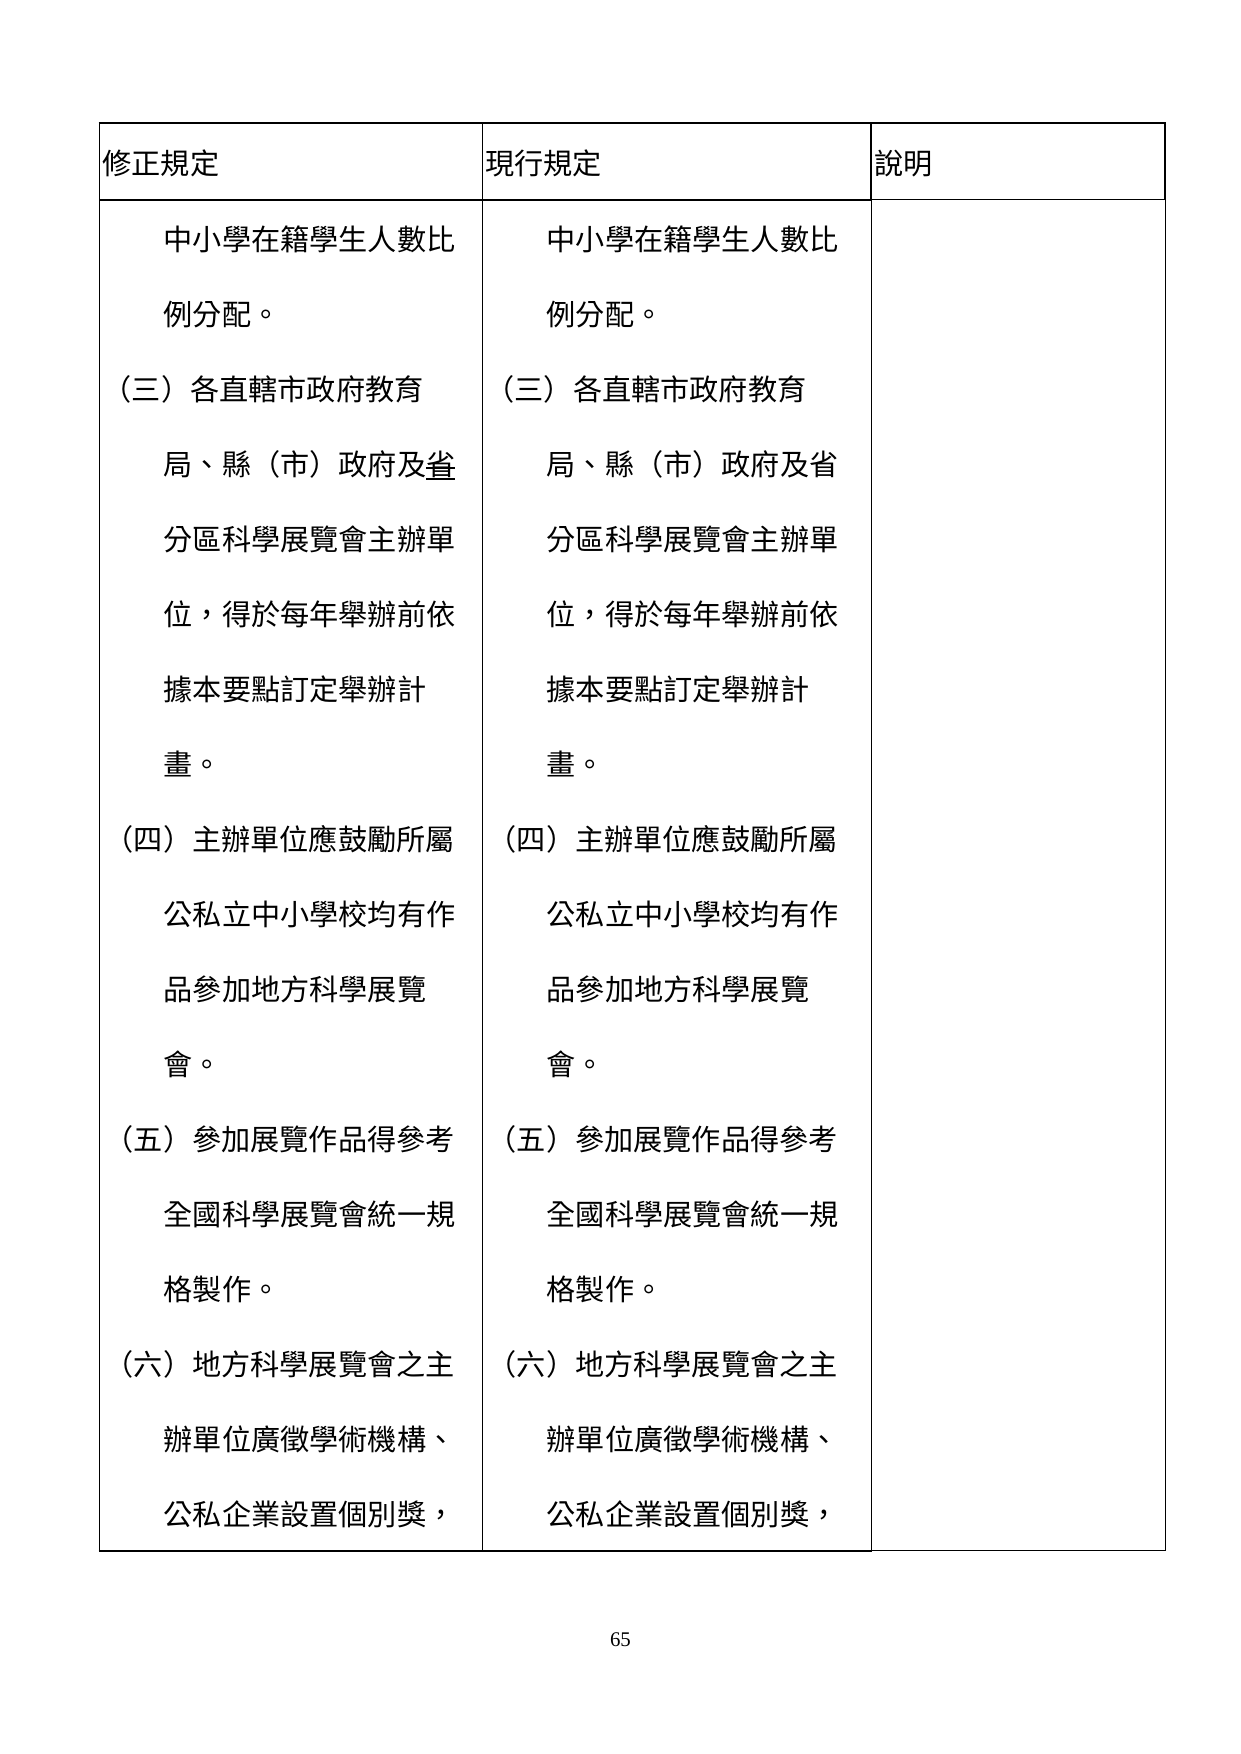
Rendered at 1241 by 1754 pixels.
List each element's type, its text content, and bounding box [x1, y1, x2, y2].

table_header 修正規定 [100, 124, 482, 199]
table_header 現行規定 [483, 124, 870, 199]
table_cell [483, 201, 871, 1550]
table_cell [100, 201, 482, 1550]
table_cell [872, 200, 1165, 1550]
table_header 說明 [872, 124, 1164, 199]
